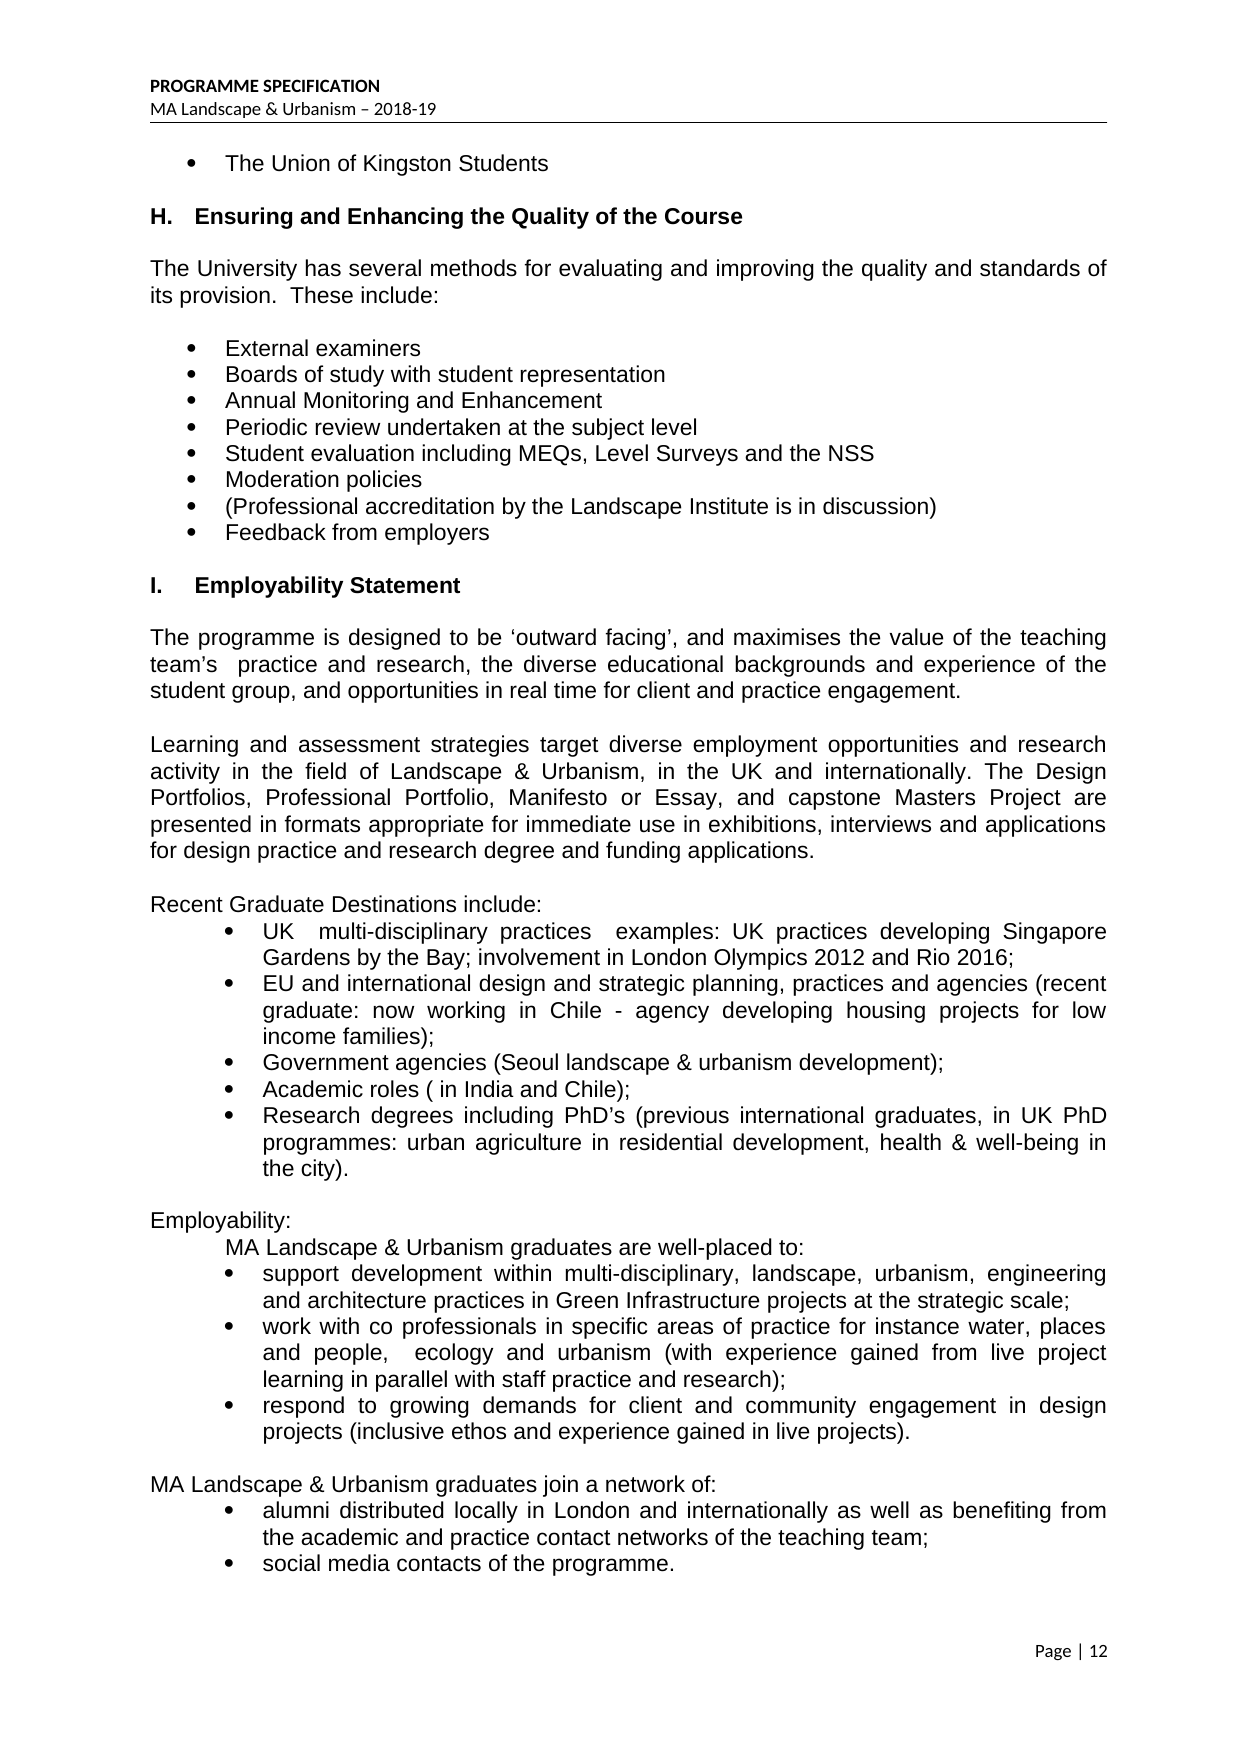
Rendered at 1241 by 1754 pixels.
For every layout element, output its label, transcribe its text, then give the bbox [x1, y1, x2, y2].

list work with co professionals in specific areas of practice for instance water, places and people, ecology and urbanism (with experience gained from live project learning in parallel with staff practice and research); [225, 1313, 1107, 1392]
list External examiners [187, 334, 1107, 361]
list alumni distributed locally in London and internationally as well as benefiting from the academic and practice contact networks of the teaching team; [225, 1497, 1107, 1550]
text The University has several methods for evaluating and improving the quality and standards of its provision. These include: [150, 255, 1107, 308]
list Moderation policies [187, 466, 1107, 493]
list Periodic review undertaken at the subject level [187, 413, 1107, 440]
text The programme is designed to be ‘outward facing’, and maximises the value of the teaching team’s practice and research, the diverse educational backgrounds and experience of the student group, and opportunities in real time for client and practice engagement. [150, 624, 1107, 703]
list respond to growing demands for client and community engagement in design projects (inclusive ethos and experience gained in live projects). [225, 1392, 1107, 1445]
list (Professional accreditation by the Landscape Institute is in discussion) [187, 493, 1107, 519]
list Ensuring and Enhancing the Quality of the Course [150, 203, 1107, 229]
list UK multi-disciplinary practices examples: UK practices developing Singapore Gardens by the Bay; involvement in London Olympics 2012 and Rio 2016; [225, 918, 1107, 970]
list social media contacts of the programme. [225, 1550, 1107, 1576]
list Student evaluation including MEQs, Level Surveys and the NSS [187, 440, 1107, 466]
list support development within multi-disciplinary, landscape, urbanism, engineering and architecture practices in Green Infrastructure projects at the strategic scale; [225, 1260, 1107, 1313]
list The Union of Kingston Students [187, 150, 1107, 176]
list Employability Statement [150, 572, 1107, 598]
list MA Landscape & Urbanism graduates are well-placed to: [225, 1234, 1107, 1260]
list Academic roles ( in India and Chile); [225, 1076, 1107, 1102]
text Recent Graduate Destinations include: [150, 891, 1107, 918]
list Feedback from employers [187, 519, 1107, 545]
list Annual Monitoring and Enhancement [187, 387, 1107, 413]
list Government agencies (Seoul landscape & urbanism development); [225, 1049, 1107, 1076]
list Boards of study with student representation [187, 361, 1107, 387]
text Employability: [150, 1207, 1107, 1234]
list EU and international design and strategic planning, practices and agencies (recent graduate: now working in Chile - agency developing housing projects for low income families); [225, 970, 1107, 1049]
text Learning and assessment strategies target diverse employment opportunities and research activity in the field of Landscape & Urbanism, in the UK and internationally. The Design Portfolios, Professional Portfolio, Manifesto or Essay, and capstone Masters Project are presented in formats appropriate for immediate use in exhibitions, interviews and applications for design practice and research degree and funding applications. [150, 731, 1107, 863]
list Research degrees including PhD’s (previous international graduates, in UK PhD programmes: urban agriculture in residential development, health & well-being in the city). [225, 1102, 1107, 1181]
text MA Landscape & Urbanism graduates join a network of: [150, 1471, 1107, 1497]
